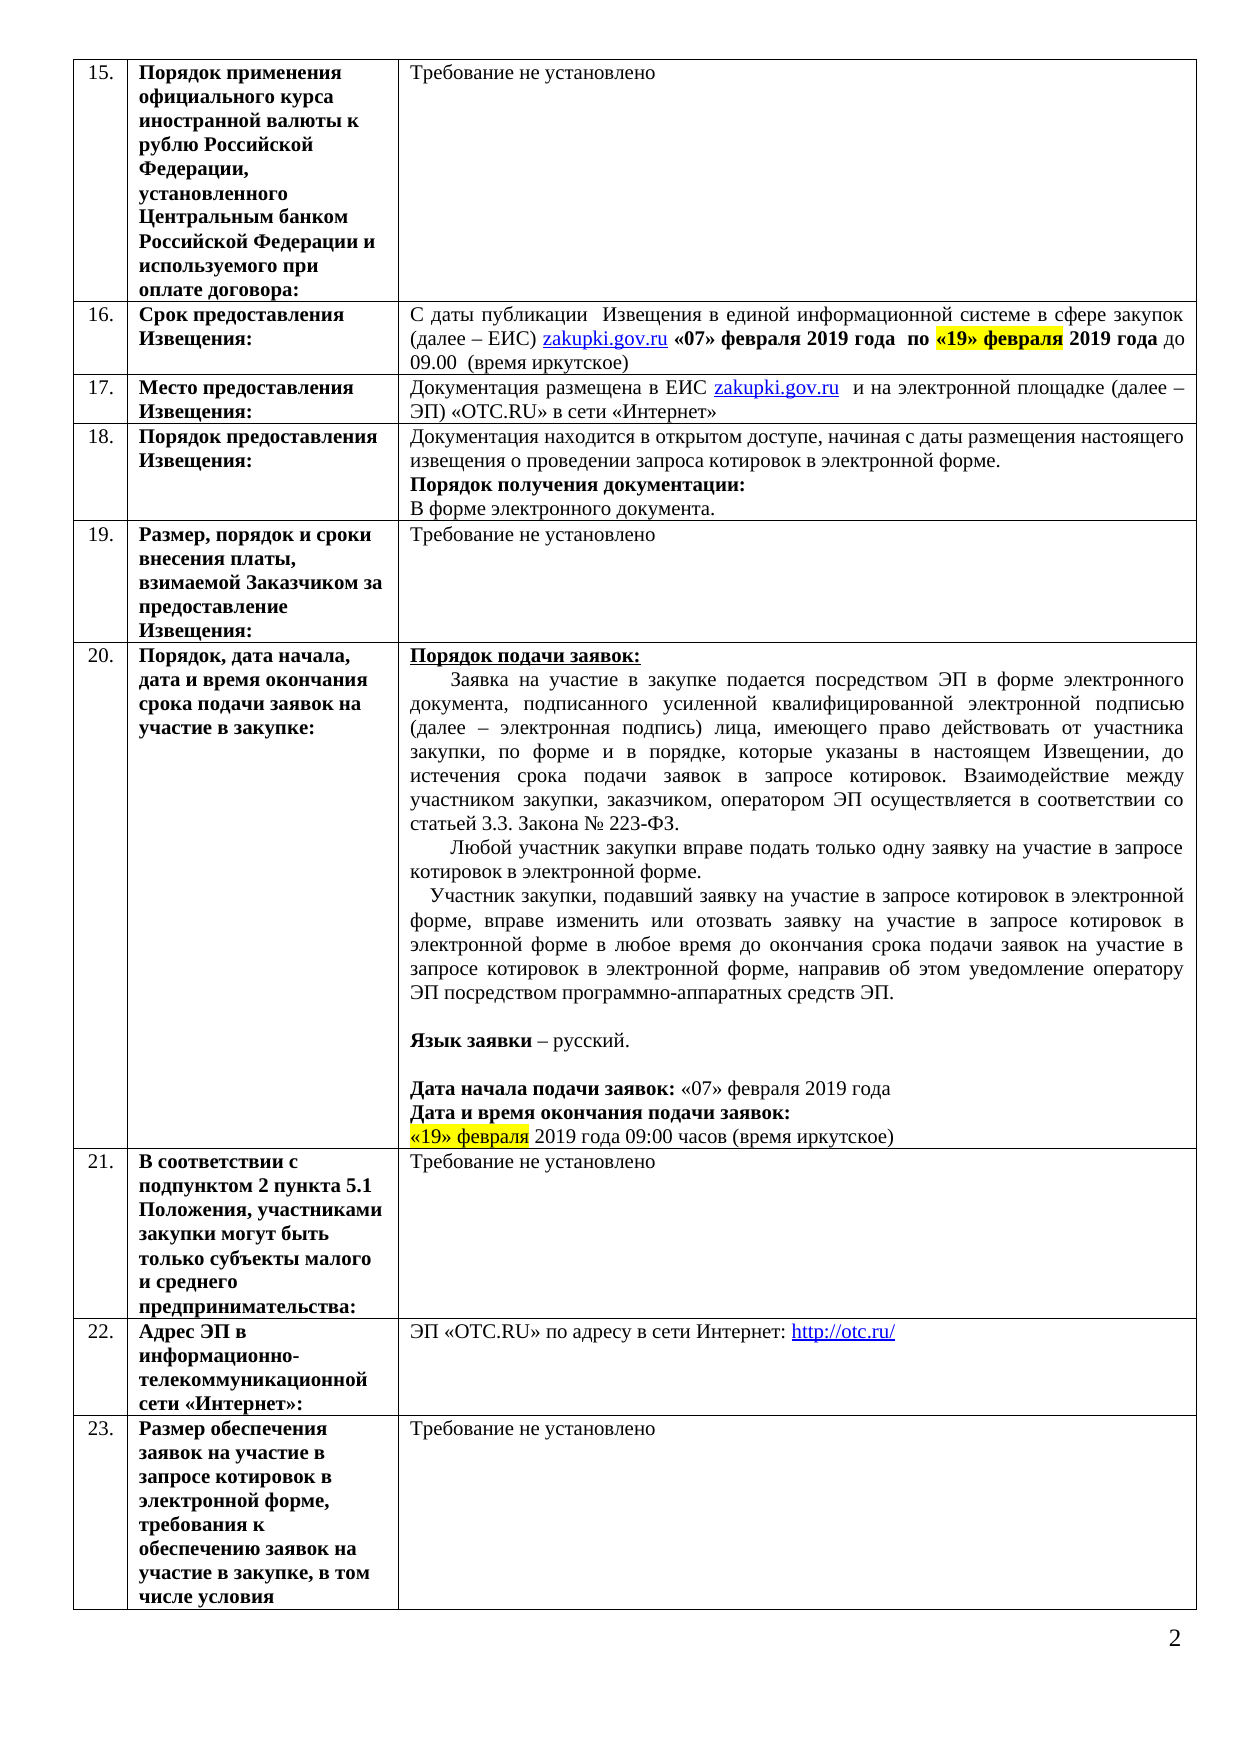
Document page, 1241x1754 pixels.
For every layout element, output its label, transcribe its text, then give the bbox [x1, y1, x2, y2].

table_cell 23. [74, 1416, 127, 1608]
table_cell 17. [74, 375, 127, 423]
table_cell С даты публикации Извещения в единой информационной системе в сфере закупок (далее – ЕИС) zakupki.gov.ru «07» февраля 2019 года по «19» февраля 2019 года до 09.00 (время иркутское) [399, 302, 1196, 374]
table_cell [128, 1416, 398, 1608]
table_cell Размер, порядок и сроки внесения платы, взимаемой Заказчиком за предоставление Извещения: [128, 521, 398, 642]
table_cell Адрес ЭП в информационно-телекоммуникационной сети «Интернет»: [128, 1319, 398, 1415]
table_cell Порядок подачи заявок: Заявка на участие в закупке подается посредством ЭП в форме электронного документа, подписанного усиленной квалифицированной электронной подписью (далее – электронная подпись) лица, имеющего право действовать от участника закупки, по форме и в порядке, которые указаны в настоящем Извещении, до истечения срока подачи заявок в запросе котировок. Взаимодействие между участником закупки, заказчиком, оператором ЭП осуществляется в соответствии со статьей 3.3. Закона № 223-ФЗ. Любой участник закупки вправе подать только одну заявку на участие в запросе котировок в электронной форме. Участник закупки, подавший заявку на участие в запросе котировок в электронной форме, вправе изменить или отозвать заявку на участие в запросе котировок в электронной форме в любое время до окончания срока подачи заявок на участие в запросе котировок в электронной форме, направив об этом уведомление оператору ЭП посредством программно-аппаратных средств ЭП. Язык заявки – русский. Дата начала подачи заявок: «07» февраля 2019 года Дата и время окончания подачи заявок: «19» февраля 2019 года 09:00 часов (время иркутское) [399, 643, 1196, 1148]
table_cell Порядок, дата начала, дата и время окончания срока подачи заявок на участие в закупке: [128, 643, 398, 1148]
table_cell 20. [74, 643, 127, 1148]
table_cell Требование не установлено [399, 1149, 1196, 1318]
table_cell 16. [74, 302, 127, 374]
table_cell Порядок предоставления Извещения: [128, 424, 398, 520]
table_cell Требование не установлено [399, 60, 1196, 301]
table_cell Срок предоставления Извещения: [128, 302, 398, 374]
table_cell 19. [74, 521, 127, 642]
table_cell 18. [74, 424, 127, 520]
table_cell 15. [74, 60, 127, 301]
table_cell 21. [74, 1149, 127, 1318]
table_cell Документация находится в открытом доступе, начиная с даты размещения настоящего извещения о проведении запроса котировок в электронной форме. Порядок получения документации: В форме электронного документа. [399, 424, 1196, 520]
table_cell Порядок применения официального курса иностранной валюты к рублю Российской Федерации, установленного Центральным банком Российской Федерации и используемого при оплате договора: [128, 60, 398, 301]
table_cell ЭП «ОТС.RU» по адресу в сети Интернет: http://otc.ru/ [399, 1319, 1196, 1415]
table_cell Требование не установлено [399, 521, 1196, 642]
table_cell 22. [74, 1319, 127, 1415]
table_cell В соответствии с подпунктом 2 пункта 5.1 Положения, участниками закупки могут быть только субъекты малого и среднего предпринимательства: [128, 1149, 398, 1318]
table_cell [399, 1416, 1196, 1608]
table_cell Место предоставления Извещения: [128, 375, 398, 423]
table_cell Документация размещена в ЕИС zakupki.gov.ru и на электронной площадке (далее – ЭП) «ОТС.RU» в сети «Интернет» [399, 375, 1196, 423]
